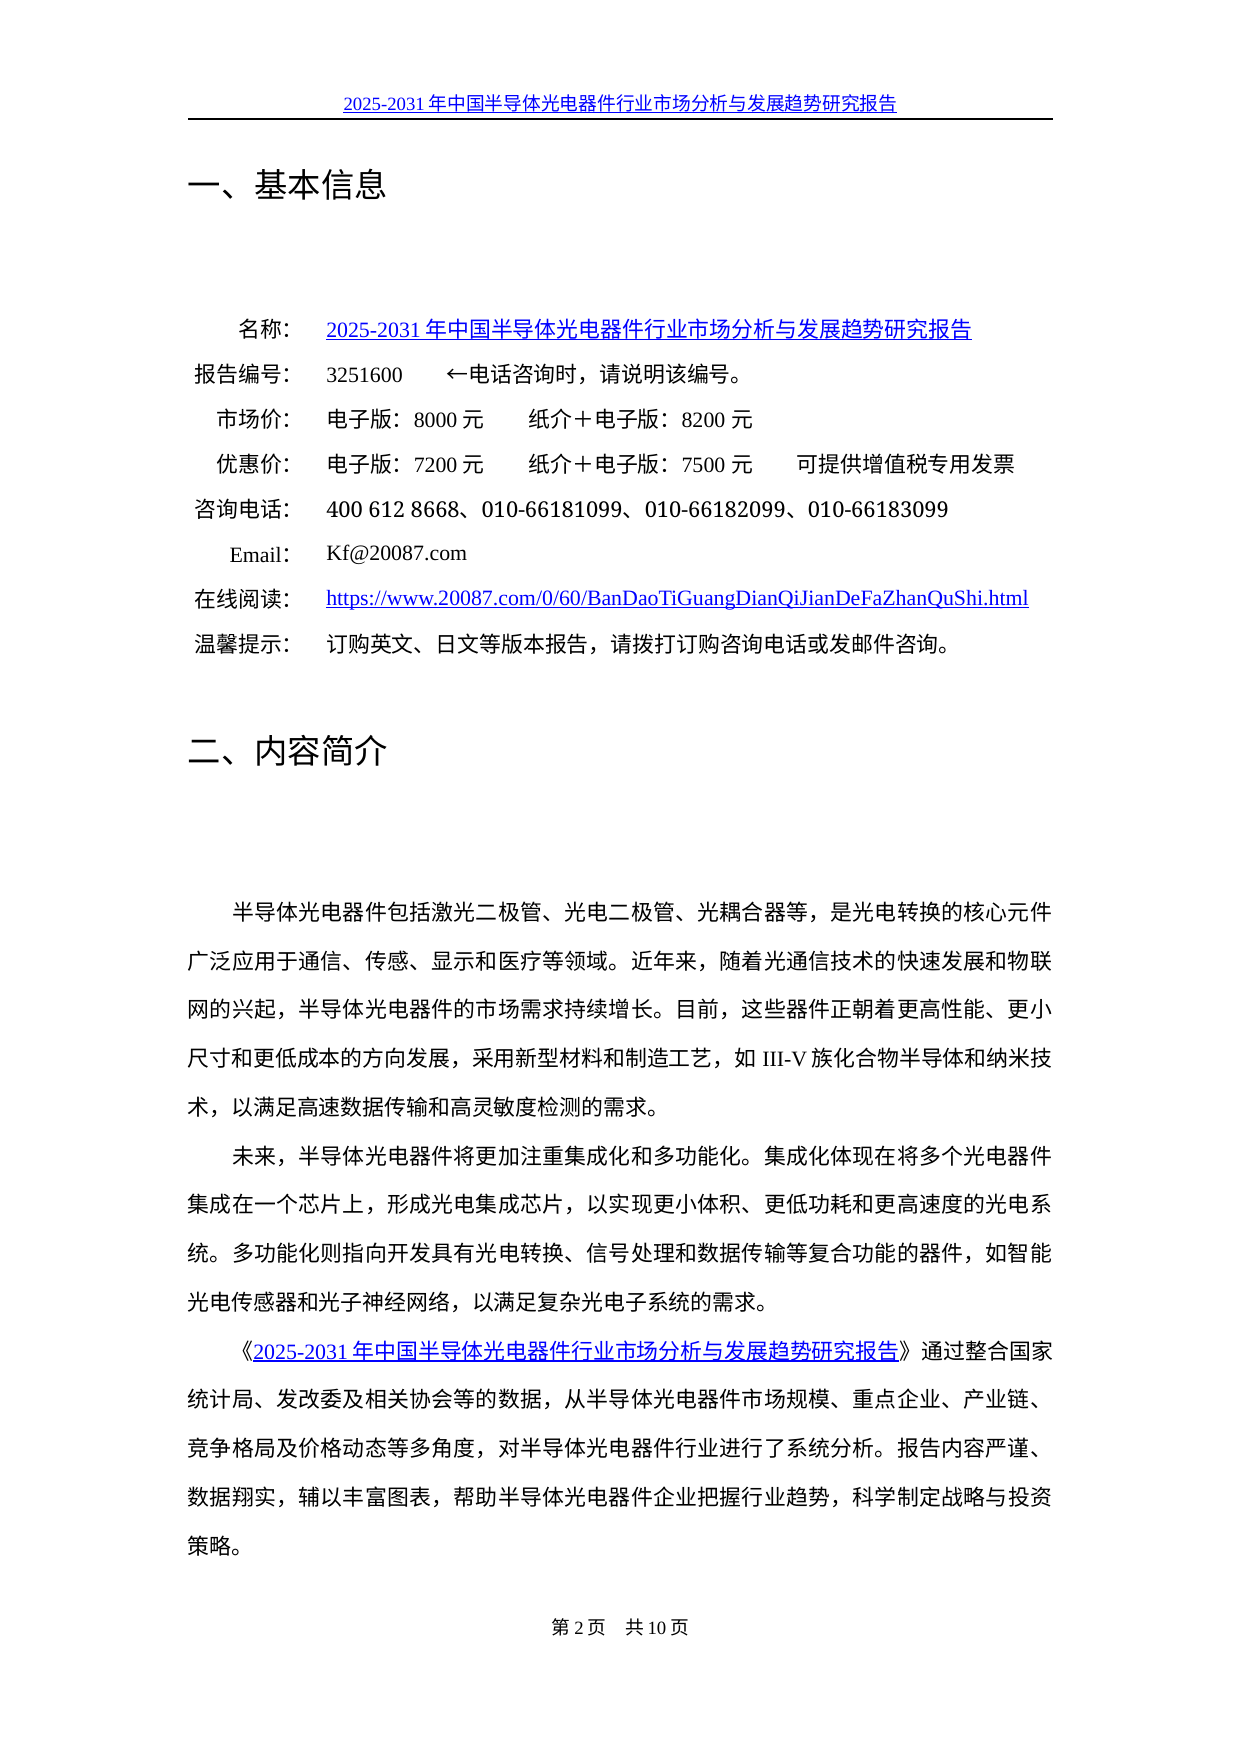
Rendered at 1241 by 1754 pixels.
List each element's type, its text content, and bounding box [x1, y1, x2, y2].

table_cell 咨询电话： [167, 492, 315, 537]
table_cell 温馨提示： [167, 627, 315, 672]
table_header 名称： [167, 312, 315, 357]
table_cell Kf@20087.com [315, 537, 1073, 582]
table_cell 电子版：7200 元 纸介＋电子版：7500 元 可提供增值税专用发票 [315, 447, 1073, 492]
title 一、基本信息 [187, 150, 1053, 215]
table_cell [315, 582, 1073, 627]
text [187, 894, 1053, 1561]
table_header 2025-2031年中国半导体光电器件行业市场分析与发展趋势研究报告 [315, 312, 1073, 357]
table_cell 订购英文、日文等版本报告，请拨打订购咨询电话或发邮件咨询。 [315, 627, 1073, 672]
table_cell 市场价： [167, 402, 315, 447]
table_cell 报告编号： [167, 357, 315, 402]
table_cell Email： [167, 537, 315, 582]
title 二、内容简介 [187, 717, 1053, 782]
table_cell 电子版：8000 元 纸介＋电子版：8200 元 [315, 402, 1073, 447]
table_cell 优惠价： [167, 447, 315, 492]
table_cell 在线阅读： [167, 582, 315, 627]
table_cell 3251600 ←电话咨询时，请说明该编号。 [315, 357, 1073, 402]
table_cell 400 612 8668、010-66181099、010-66182099、010-66183099 [315, 492, 1073, 537]
